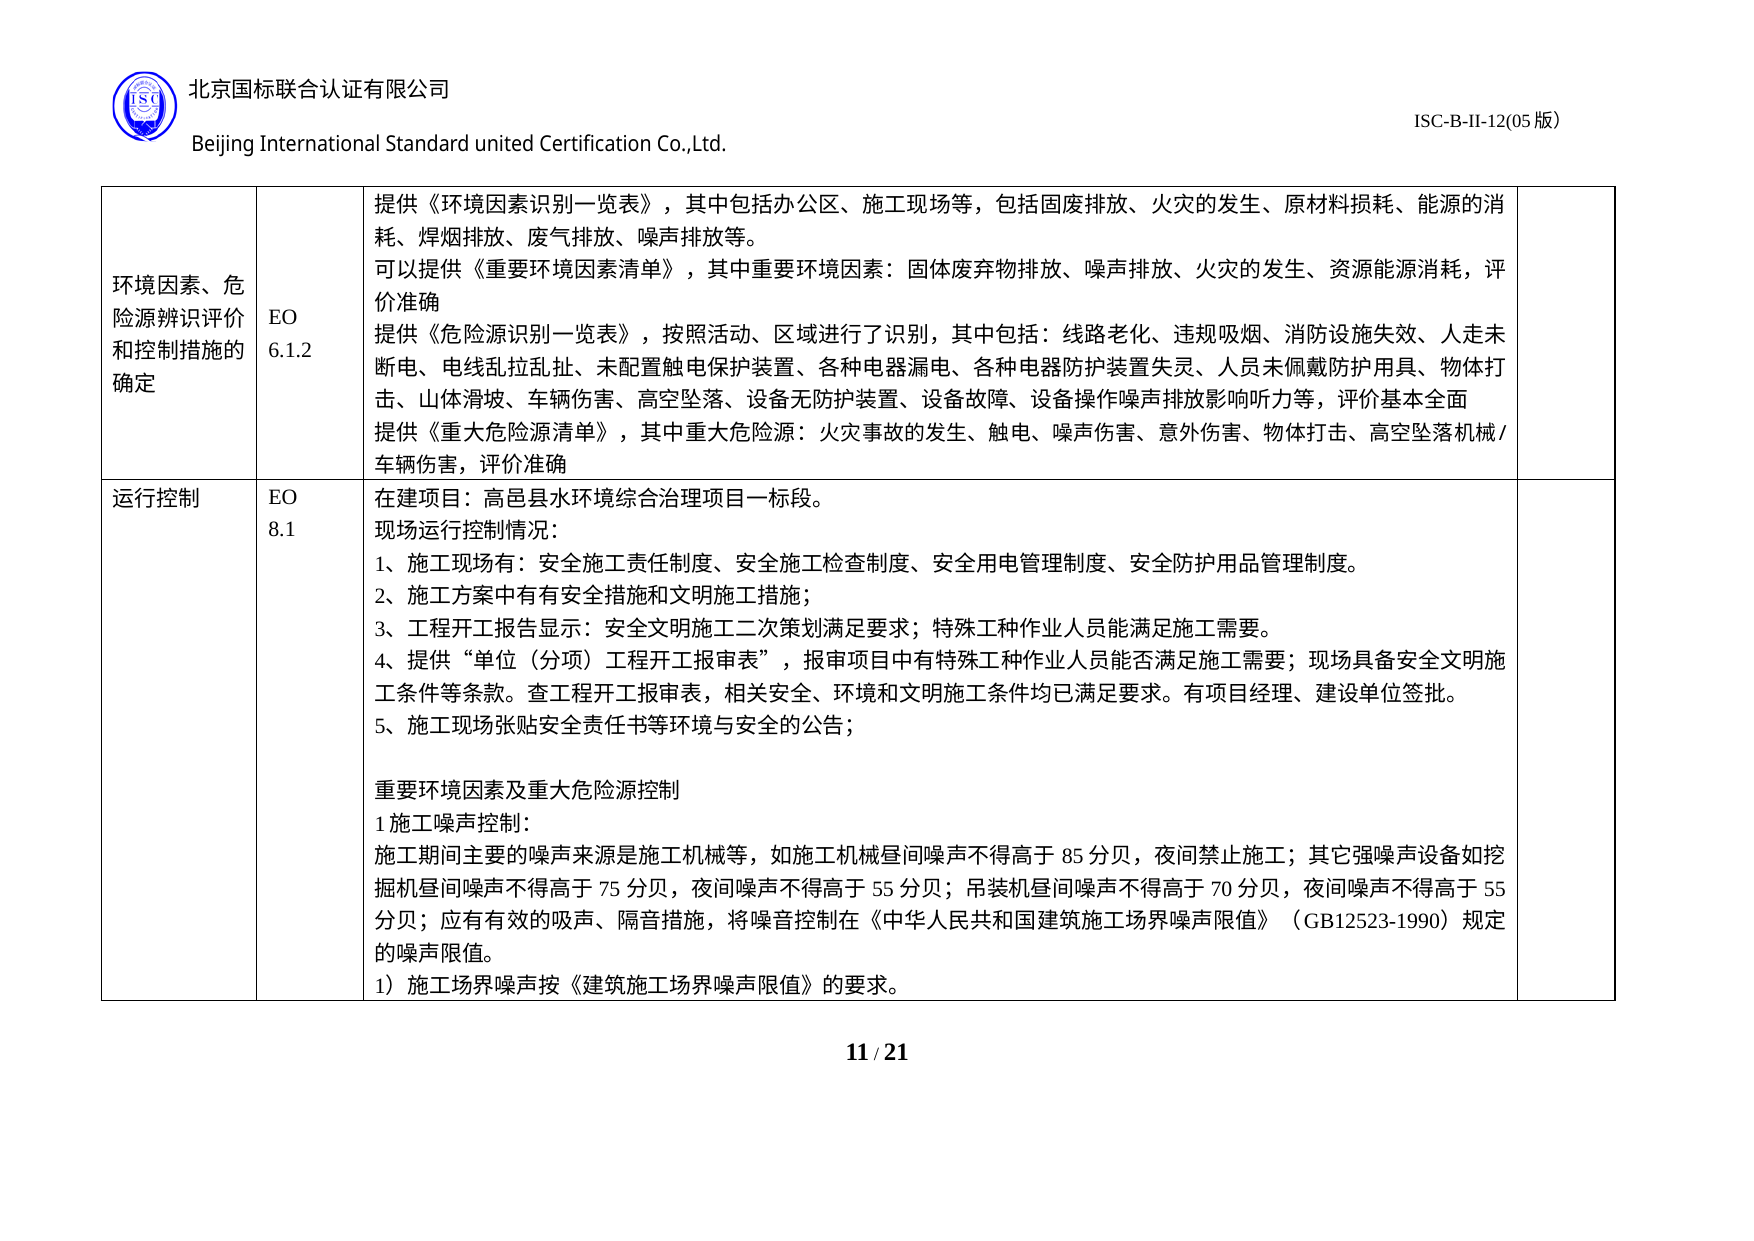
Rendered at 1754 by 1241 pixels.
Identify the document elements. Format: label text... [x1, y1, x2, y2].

table_cell [1518, 480, 1614, 1000]
table_cell 运行控制 [102, 480, 256, 1000]
picture [112, 71, 180, 140]
table_cell 环境因素、危险源辨识评价和控制措施的确定 [102, 187, 256, 479]
table_cell [1518, 187, 1614, 479]
table_cell EO 8.1 [257, 480, 363, 1000]
table_cell 提供《环境因素识别一览表》，其中包括办公区、施工现场等，包括固废排放、火灾的发生、原材料损耗、能源的消耗、焊烟排放、废气排放、噪声排放等。 可以提供《重要环境因素清单》，其中重要环境因素：固体废弃物排放、噪声排放、火灾的发生、资源能源消耗，评价准确 提供《危险源识别一览表》，按照活动、区域进行了识别，其中包括：线路老化、违规吸烟、消防设施失效、人走未断电、电线乱拉乱扯、未配置触电保护装置、各种电器漏电、各种电器防护装置失灵、人员未佩戴防护用具、物体打击、山体滑坡、车辆伤害、高空坠落、设备无防护装置、设备故障、设备操作噪声排放影响听力等，评价基本全面 提供《重大危险源清单》，其中重大危险源：火灾事故的发生、触电、噪声伤害、意外伤害、物体打击、高空坠落机械/车辆伤害，评价准确 [364, 187, 1517, 479]
table_cell EO 6.1.2 [257, 187, 363, 479]
